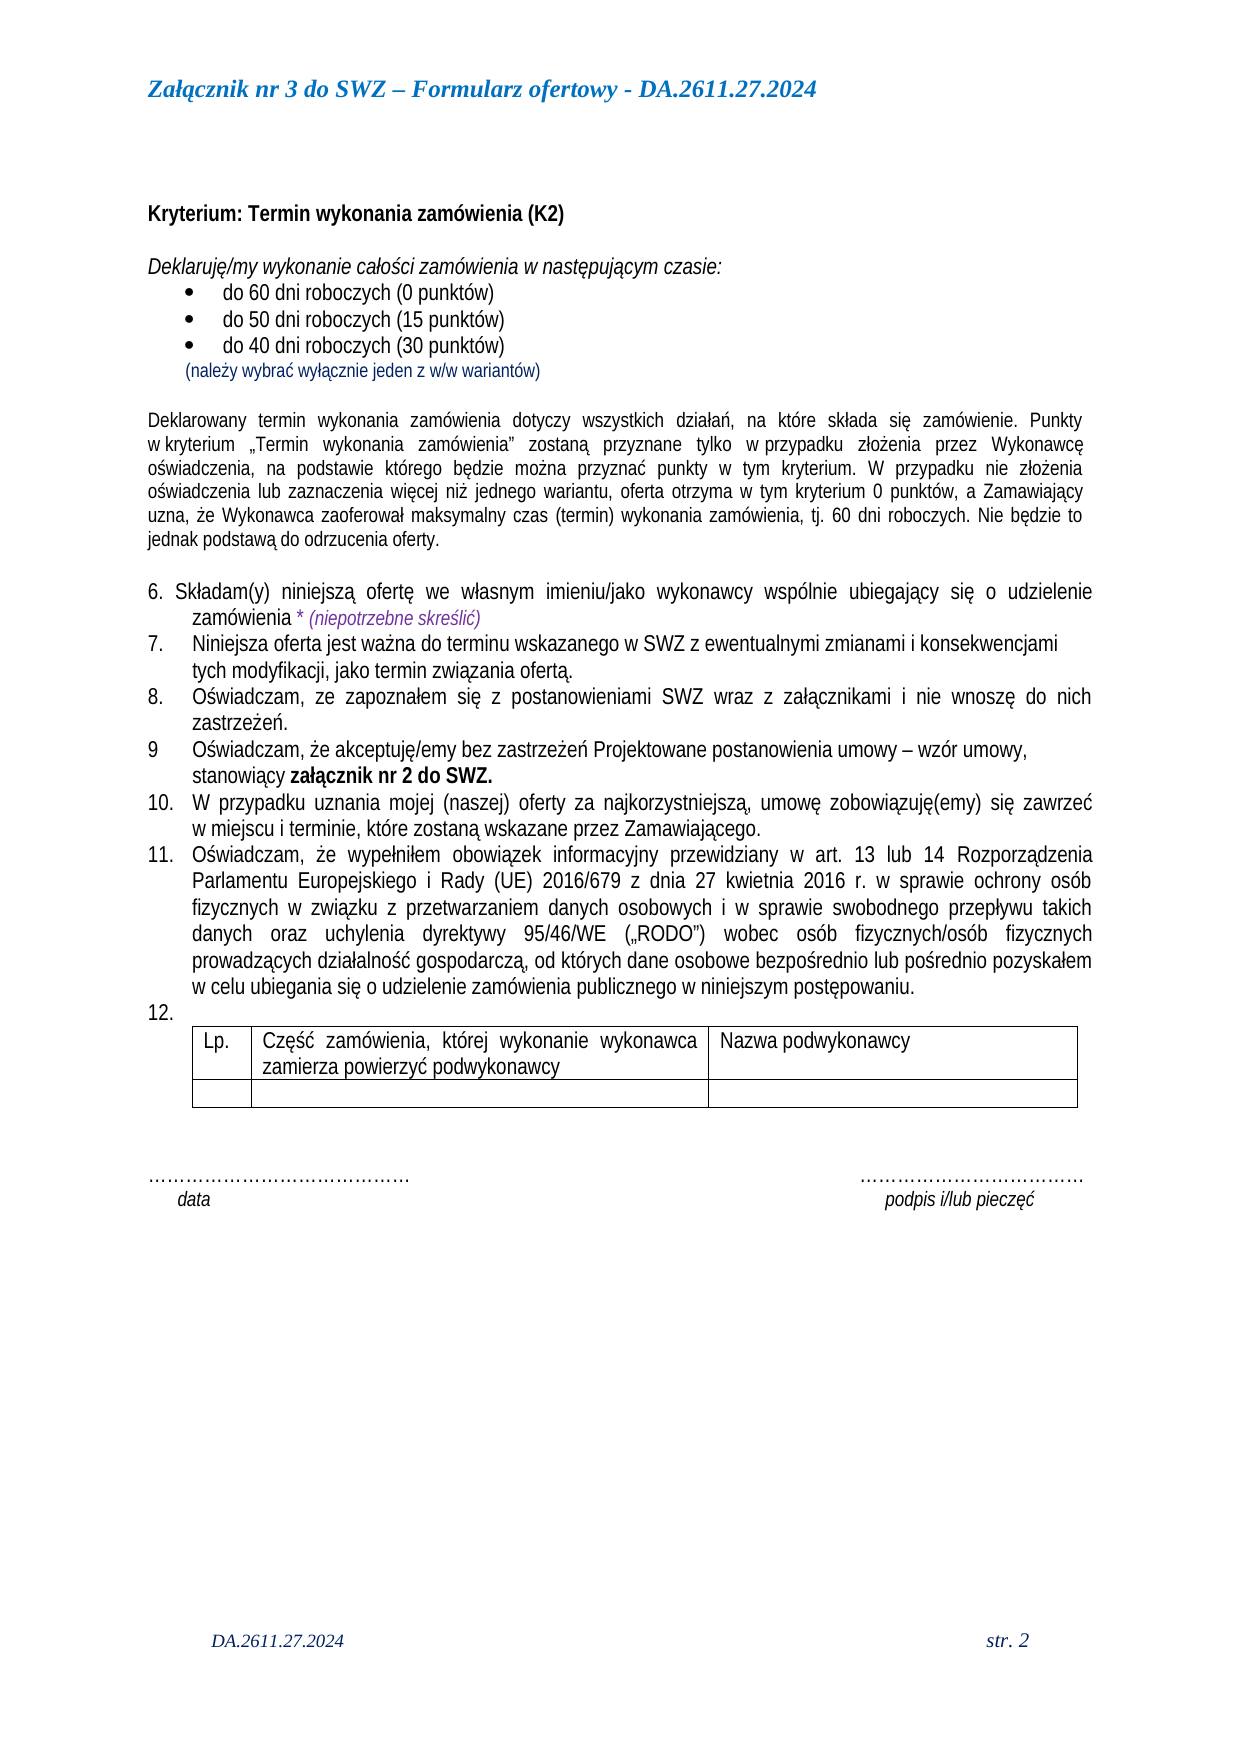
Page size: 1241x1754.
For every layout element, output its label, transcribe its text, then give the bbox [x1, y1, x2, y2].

text 6. Składam(y) niniejszą ofertę we własnym imieniu/jako wykonawcy wspólnie ubiegający się o udzielenie zamówienia * (niepotrzebne skreślić) [148, 578, 1093, 630]
list do 60 dni roboczych (0 punktów) [185, 279, 1084, 306]
text …………………………………… ……………………………… [148, 1161, 1093, 1187]
table_cell [252, 1080, 708, 1107]
text 7. Niniejsza oferta jest ważna do terminu wskazanego w SWZ z ewentualnymi zmianami i konsekwencjami tych modyfikacji, jako termin związania ofertą. [148, 630, 1093, 683]
table_cell [709, 1080, 1077, 1107]
text Deklaruję/my wykonanie całości zamówienia w następującym czasie: [148, 253, 1084, 279]
text 11. Oświadczam, że wypełniłem obowiązek informacyjny przewidziany w art. 13 lub 14 Rozporządzenia Parlamentu Europejskiego i Rady (UE) 2016/679 z dnia 27 kwietnia 2016 r. w sprawie ochrony osób fizycznych w związku z przetwarzaniem danych osobowych i w sprawie swobodnego przepływu takich danych oraz uchylenia dyrektywy 95/46/WE („RODO”) wobec osób fizycznych/osób fizycznych prowadzących działalność gospodarczą, od których dane osobowe bezpośrednio lub pośrednio pozyskałem w celu ubiegania się o udzielenie zamówienia publicznego w niniejszym postępowaniu. [148, 841, 1093, 999]
table_header Lp. [193, 1027, 251, 1079]
list do 50 dni roboczych (15 punktów) [185, 306, 1084, 332]
text Kryterium: Termin wykonania zamówienia (K2) [148, 200, 1084, 227]
table_header Nazwa podwykonawcy [709, 1027, 1077, 1079]
table_cell [193, 1080, 251, 1107]
list do 40 dni roboczych (30 punktów) [185, 332, 1084, 358]
text (należy wybrać wyłącznie jeden z w/w wariantów) [148, 358, 1084, 381]
text data podpis i/lub pieczęć [177, 1187, 1093, 1211]
text 8. Oświadczam, ze zapoznałem się z postanowieniami SWZ wraz z załącznikami i nie wnoszę do nich zastrzeżeń. [148, 683, 1093, 736]
text 10. W przypadku uznania mojej (naszej) oferty za najkorzystniejszą, umowę zobowiązuję(emy) się zawrzeć w miejscu i terminie, które zostaną wskazane przez Zamawiającego. [148, 788, 1093, 841]
text Deklarowany termin wykonania zamówienia dotyczy wszystkich działań, na które składa się zamówienie. Punkty w kryterium „Termin wykonania zamówienia” zostaną przyznane tylko w przypadku złożenia przez Wykonawcę oświadczenia, na podstawie którego będzie można przyznać punkty w tym kryterium. W przypadku nie złożenia oświadczenia lub zaznaczenia więcej niż jednego wariantu, oferta otrzyma w tym kryterium 0 punktów, a Zamawiający uzna, że Wykonawca zaoferował maksymalny czas (termin) wykonania zamówienia, tj. 60 dni roboczych. Nie będzie to jednak podstawą do odrzucenia oferty. [148, 407, 1084, 551]
text 12. [148, 999, 1093, 1026]
text 9 Oświadczam, że akceptuję/emy bez zastrzeżeń Projektowane postanowienia umowy – wzór umowy, stanowiący załącznik nr 2 do SWZ. [148, 736, 1093, 788]
table_header Część zamówienia, której wykonanie wykonawca zamierza powierzyć podwykonawcy [252, 1027, 708, 1079]
